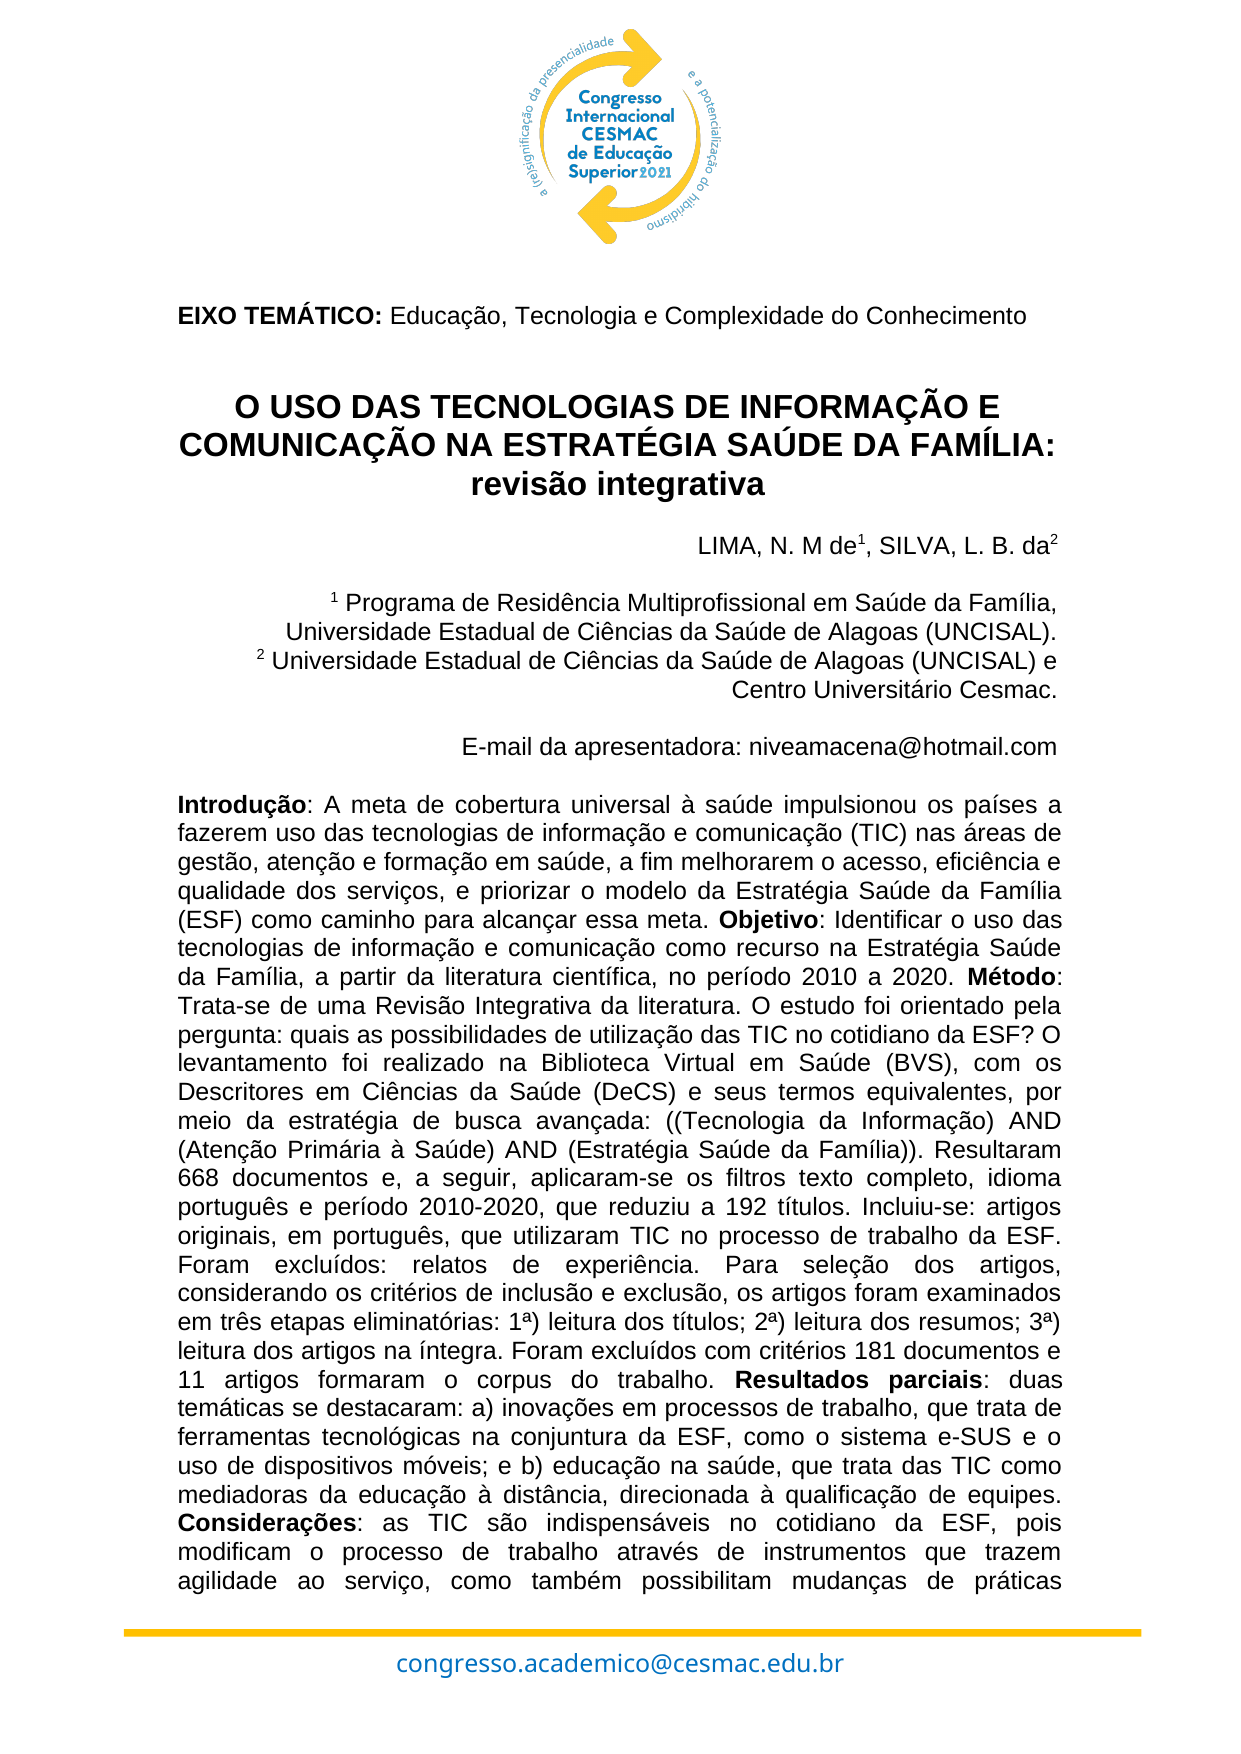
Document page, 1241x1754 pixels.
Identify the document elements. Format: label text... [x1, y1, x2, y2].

text LIMA, N. M de1, SILVA, L. B. da2 [177, 531, 1058, 560]
text O USO DAS TECNOLOGIAS DE INFORMAÇÃO E COMUNICAÇÃO NA ESTRATÉGIA SAÚDE DA FAMÍLIA: revisão integrativa [177, 387, 1058, 502]
picture [519, 29, 721, 244]
text 1 Programa de Residência Multiprofissional em Saúde da Família, Universidade Estadual de Ciências da Saúde de Alagoas (UNCISAL). [177, 588, 1058, 646]
text EIXO TEMÁTICO: Educação, Tecnologia e Complexidade do Conhecimento [177, 301, 1063, 329]
text E-mail da apresentadora: niveamacena@hotmail.com [177, 732, 1058, 761]
text 2 Universidade Estadual de Ciências da Saúde de Alagoas (UNCISAL) e Centro Universitário Cesmac. [177, 646, 1058, 703]
